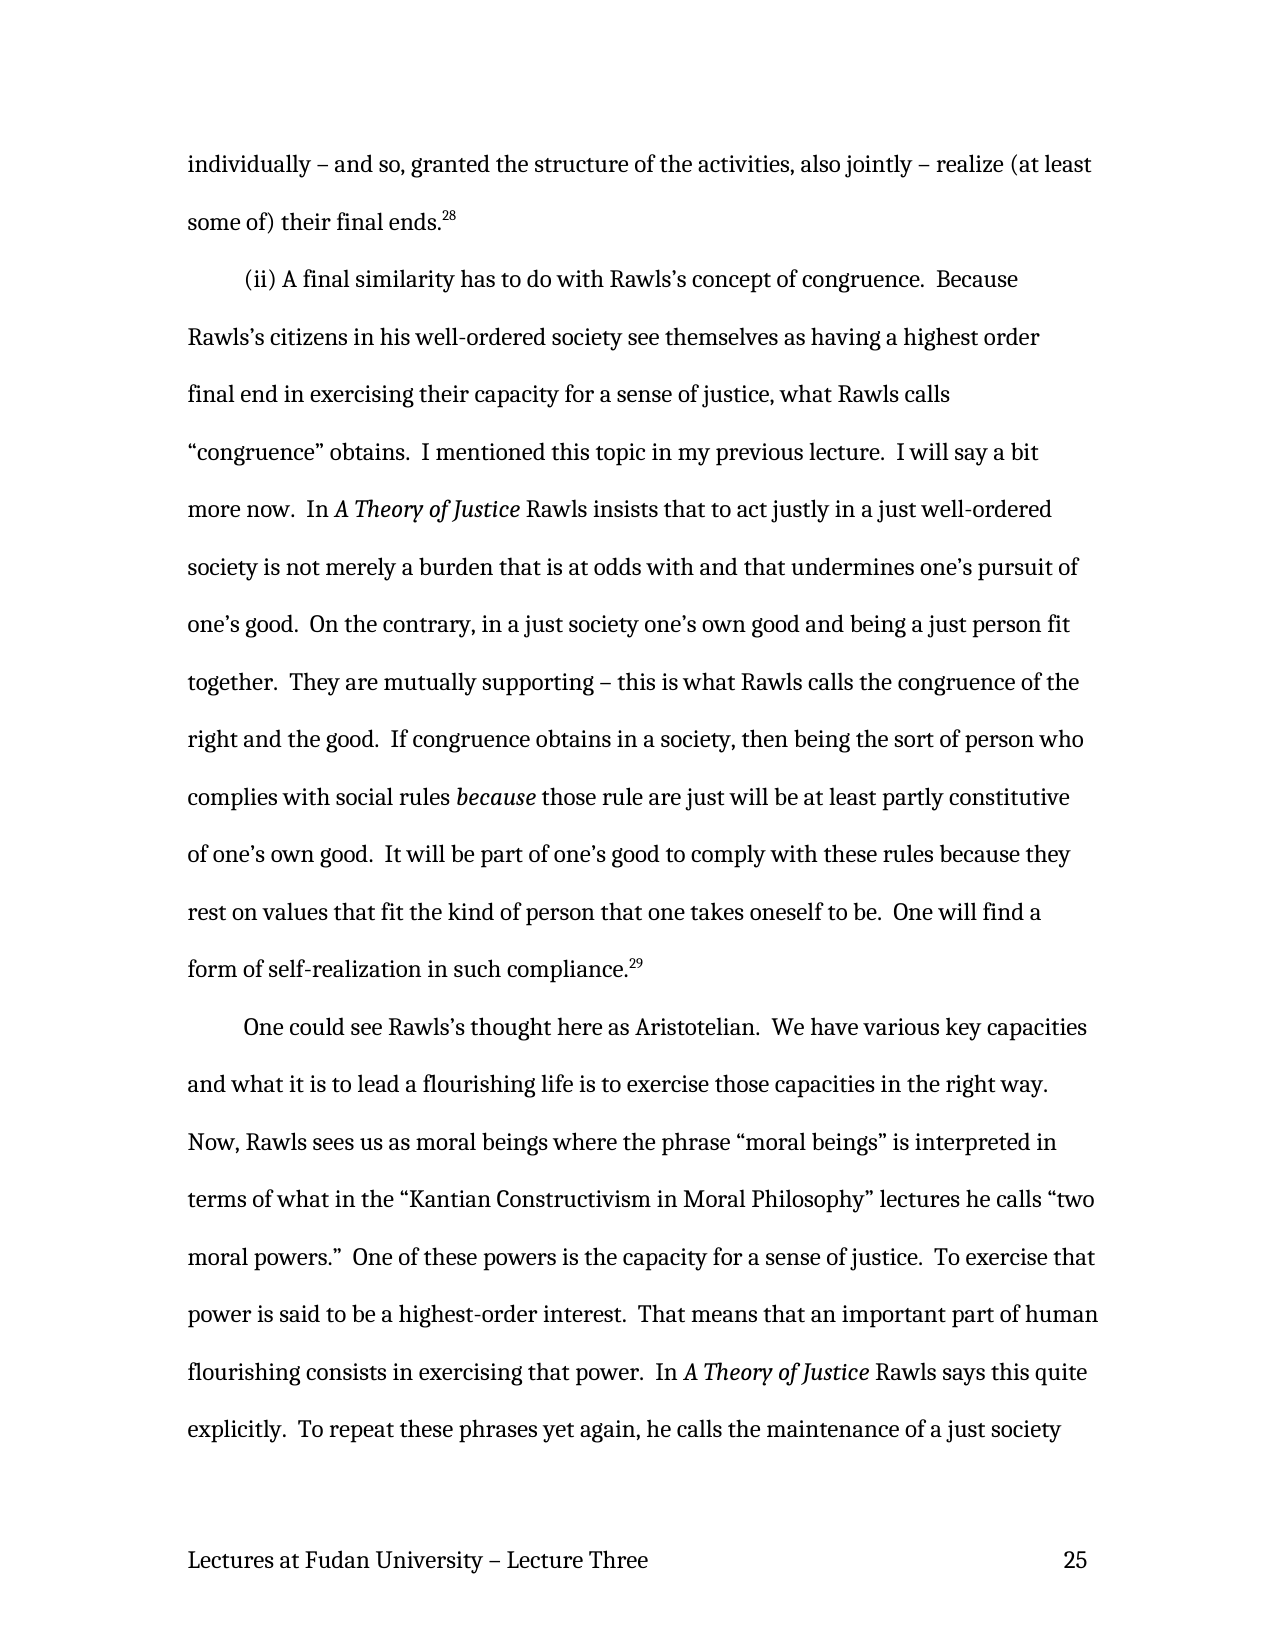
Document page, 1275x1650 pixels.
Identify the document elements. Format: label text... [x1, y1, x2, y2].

text (ii) A final similarity has to do with Rawls’s concept of congruence. Because Rawls’s citizens in his well-ordered society see themselves as having a highest order final end in exercising their capacity for a sense of justice, what Rawls calls “congruence” obtains. I mentioned this topic in my previous lecture. I will say a bit more now. In A Theory of Justice Rawls insists that to act justly in a just well-ordered society is not merely a burden that is at odds with and that undermines one’s pursuit of one’s good. On the contrary, in a just society one’s own good and being a just person fit together. They are mutually supporting – this is what Rawls calls the congruence of the right and the good. If congruence obtains in a society, then being the sort of person who complies with social rules because those rule are just will be at least partly constitutive of one’s own good. It will be part of one’s good to comply with these rules because they rest on values that fit the kind of person that one takes oneself to be. One will find a form of self-realization in such compliance. [187, 265, 1087, 984]
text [187, 1012, 1106, 1444]
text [187, 150, 1144, 236]
